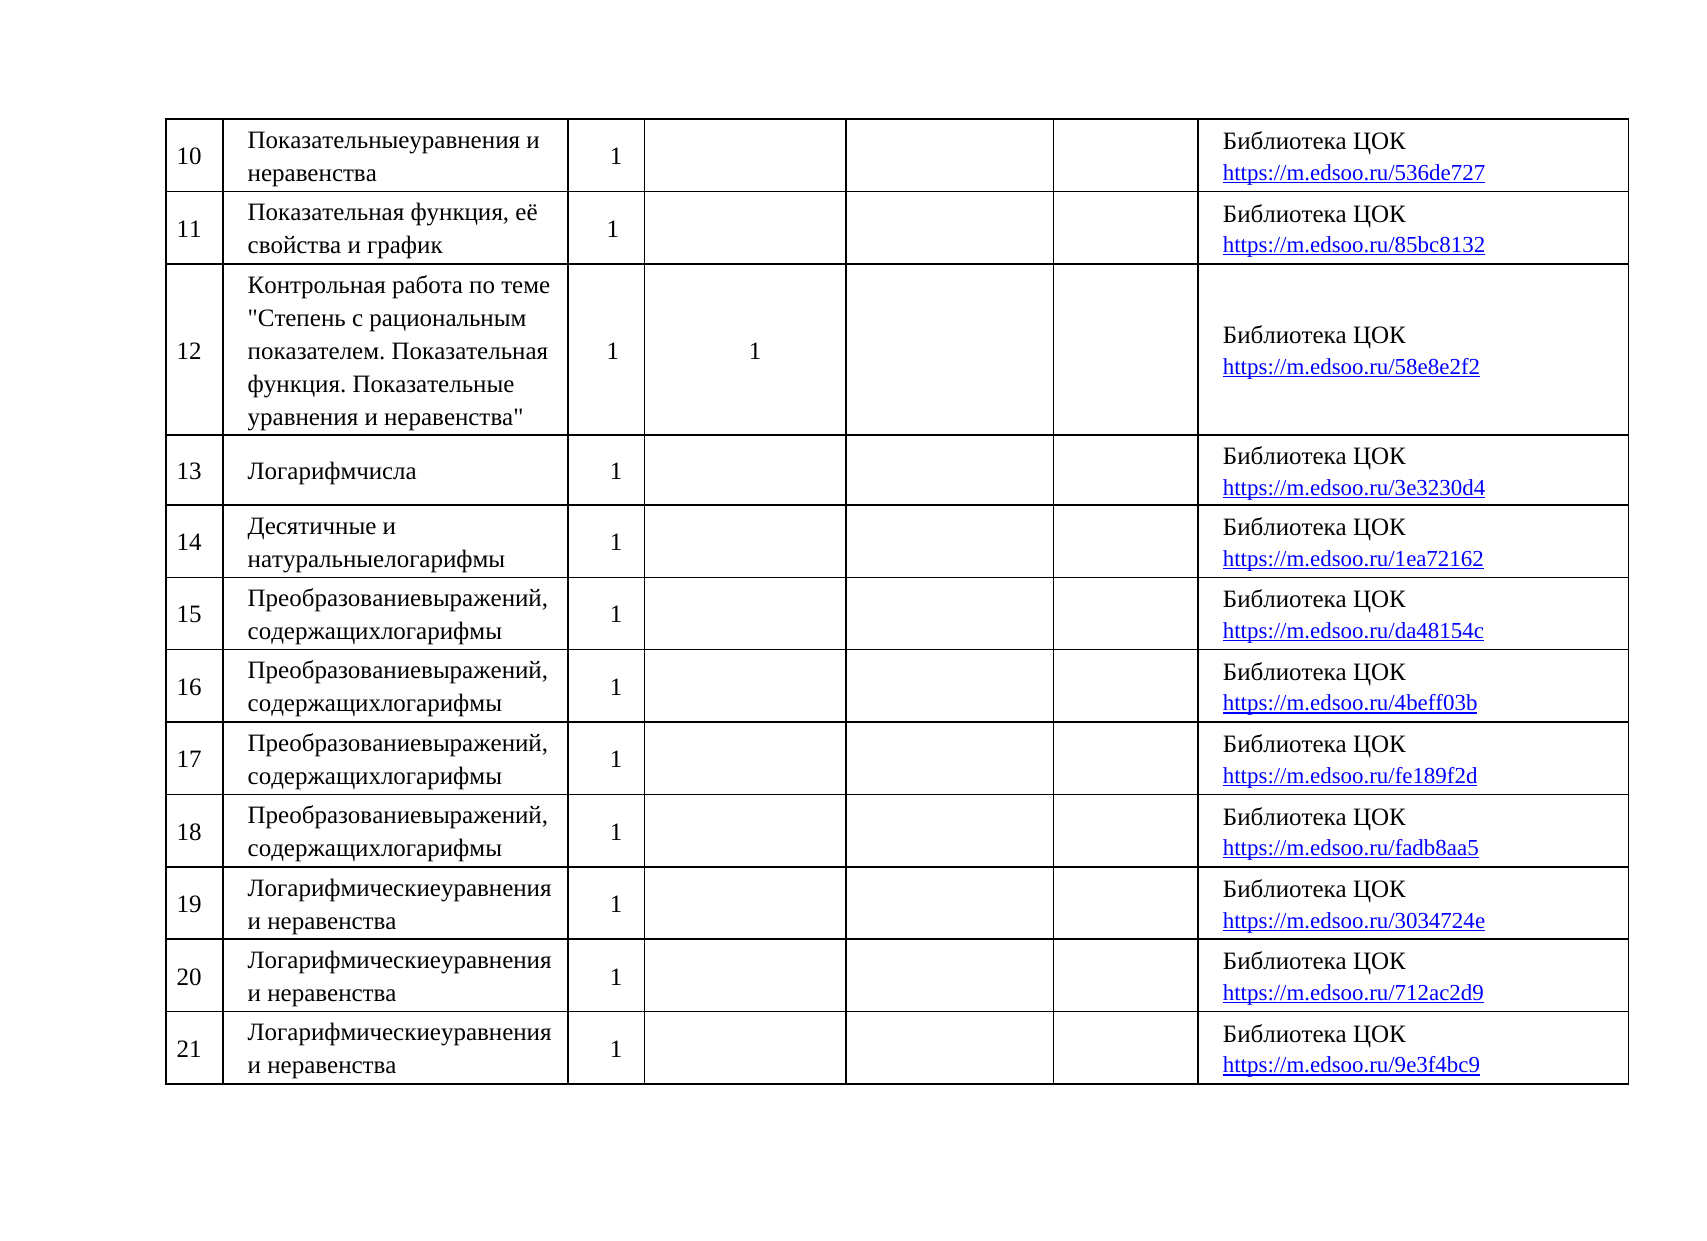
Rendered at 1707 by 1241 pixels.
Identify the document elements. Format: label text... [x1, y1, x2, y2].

table_cell Логарифмическиеуравнения и неравенства [224, 940, 567, 1011]
table_cell [645, 650, 845, 721]
table_cell Библиотека ЦОК https://m.edsoo.ru/58e8e2f2 [1199, 265, 1628, 434]
table_cell 20 [167, 940, 222, 1011]
table_cell 10 [167, 120, 222, 191]
table_cell [1054, 1012, 1197, 1083]
table_cell Библиотека ЦОК https://m.edsoo.ru/4beff03b [1199, 650, 1628, 721]
table_cell Библиотека ЦОК https://m.edsoo.ru/fe189f2d [1199, 723, 1628, 793]
table_cell Библиотека ЦОК https://m.edsoo.ru/da48154c [1199, 578, 1628, 649]
table_cell 21 [167, 1012, 222, 1083]
table_cell 1 [569, 578, 644, 649]
table_cell Десятичные и натуральныелогарифмы [224, 506, 567, 576]
table_cell Логарифмчисла [224, 436, 567, 504]
table_cell Библиотека ЦОК https://m.edsoo.ru/3e3230d4 [1199, 436, 1628, 504]
table_cell 19 [167, 868, 222, 938]
table_cell [1054, 868, 1197, 938]
table_cell 1 [569, 723, 644, 793]
table_cell [645, 868, 845, 938]
table_cell Контрольная работа по теме "Степень с рациональным показателем. Показательная функция. Показательные уравнения и неравенства" [224, 265, 567, 434]
table_cell Библиотека ЦОК https://m.edsoo.ru/9e3f4bc9 [1199, 1012, 1628, 1083]
table_cell Библиотека ЦОК https://m.edsoo.ru/fadb8aa5 [1199, 795, 1628, 866]
table_cell [847, 192, 1053, 263]
table_cell [1054, 723, 1197, 793]
table_cell [645, 120, 845, 191]
table_cell Преобразованиевыражений, содержащихлогарифмы [224, 578, 567, 649]
table_cell Библиотека ЦОК https://m.edsoo.ru/1ea72162 [1199, 506, 1628, 576]
table_cell 13 [167, 436, 222, 504]
table_cell 1 [569, 506, 644, 576]
table_cell [847, 940, 1053, 1011]
table_cell [645, 795, 845, 866]
table_cell Показательная функция, её свойства и график [224, 192, 567, 263]
table_cell 1 [569, 940, 644, 1011]
table_cell [1054, 940, 1197, 1011]
table_cell [1054, 192, 1197, 263]
table_cell Библиотека ЦОК https://m.edsoo.ru/536de727 [1199, 120, 1628, 191]
table_cell 1 [569, 265, 644, 434]
table_cell [847, 265, 1053, 434]
table_cell Библиотека ЦОК https://m.edsoo.ru/85bc8132 [1199, 192, 1628, 263]
table_cell 1 [569, 868, 644, 938]
table_cell [645, 578, 845, 649]
table_cell 1 [569, 192, 644, 263]
table_cell Логарифмическиеуравнения и неравенства [224, 868, 567, 938]
table_cell [645, 506, 845, 576]
table_cell Преобразованиевыражений, содержащихлогарифмы [224, 650, 567, 721]
table_cell [1054, 506, 1197, 576]
table_cell 1 [569, 650, 644, 721]
table_cell 12 [167, 265, 222, 434]
table_cell [645, 192, 845, 263]
table_cell 1 [645, 265, 845, 434]
table_cell Библиотека ЦОК https://m.edsoo.ru/3034724e [1199, 868, 1628, 938]
table_cell [847, 868, 1053, 938]
table_cell [645, 940, 845, 1011]
table_cell [847, 506, 1053, 576]
table_cell [1054, 265, 1197, 434]
table_cell [1054, 578, 1197, 649]
table_cell Библиотека ЦОК https://m.edsoo.ru/712ac2d9 [1199, 940, 1628, 1011]
table_cell 16 [167, 650, 222, 721]
table_cell [1054, 650, 1197, 721]
table_cell 15 [167, 578, 222, 649]
table_cell 18 [167, 795, 222, 866]
table_cell 14 [167, 506, 222, 576]
table_cell 17 [167, 723, 222, 793]
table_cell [224, 1012, 567, 1083]
table_cell [645, 723, 845, 793]
table_cell [645, 1012, 845, 1083]
table_cell [847, 578, 1053, 649]
table_cell [847, 723, 1053, 793]
table_cell [847, 436, 1053, 504]
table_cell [224, 120, 567, 191]
table_cell 1 [569, 795, 644, 866]
table_cell 1 [569, 120, 644, 191]
table_cell [847, 795, 1053, 866]
table_cell Преобразованиевыражений, содержащихлогарифмы [224, 723, 567, 793]
table_cell Преобразованиевыражений, содержащихлогарифмы [224, 795, 567, 866]
table_cell [847, 120, 1053, 191]
table_cell 11 [167, 192, 222, 263]
table_cell [1054, 436, 1197, 504]
table_cell 1 [569, 436, 644, 504]
table_cell 1 [569, 1012, 644, 1083]
table_cell [1054, 120, 1197, 191]
table_cell [847, 650, 1053, 721]
table_cell [847, 1012, 1053, 1083]
table_cell [1054, 795, 1197, 866]
table_cell [645, 436, 845, 504]
